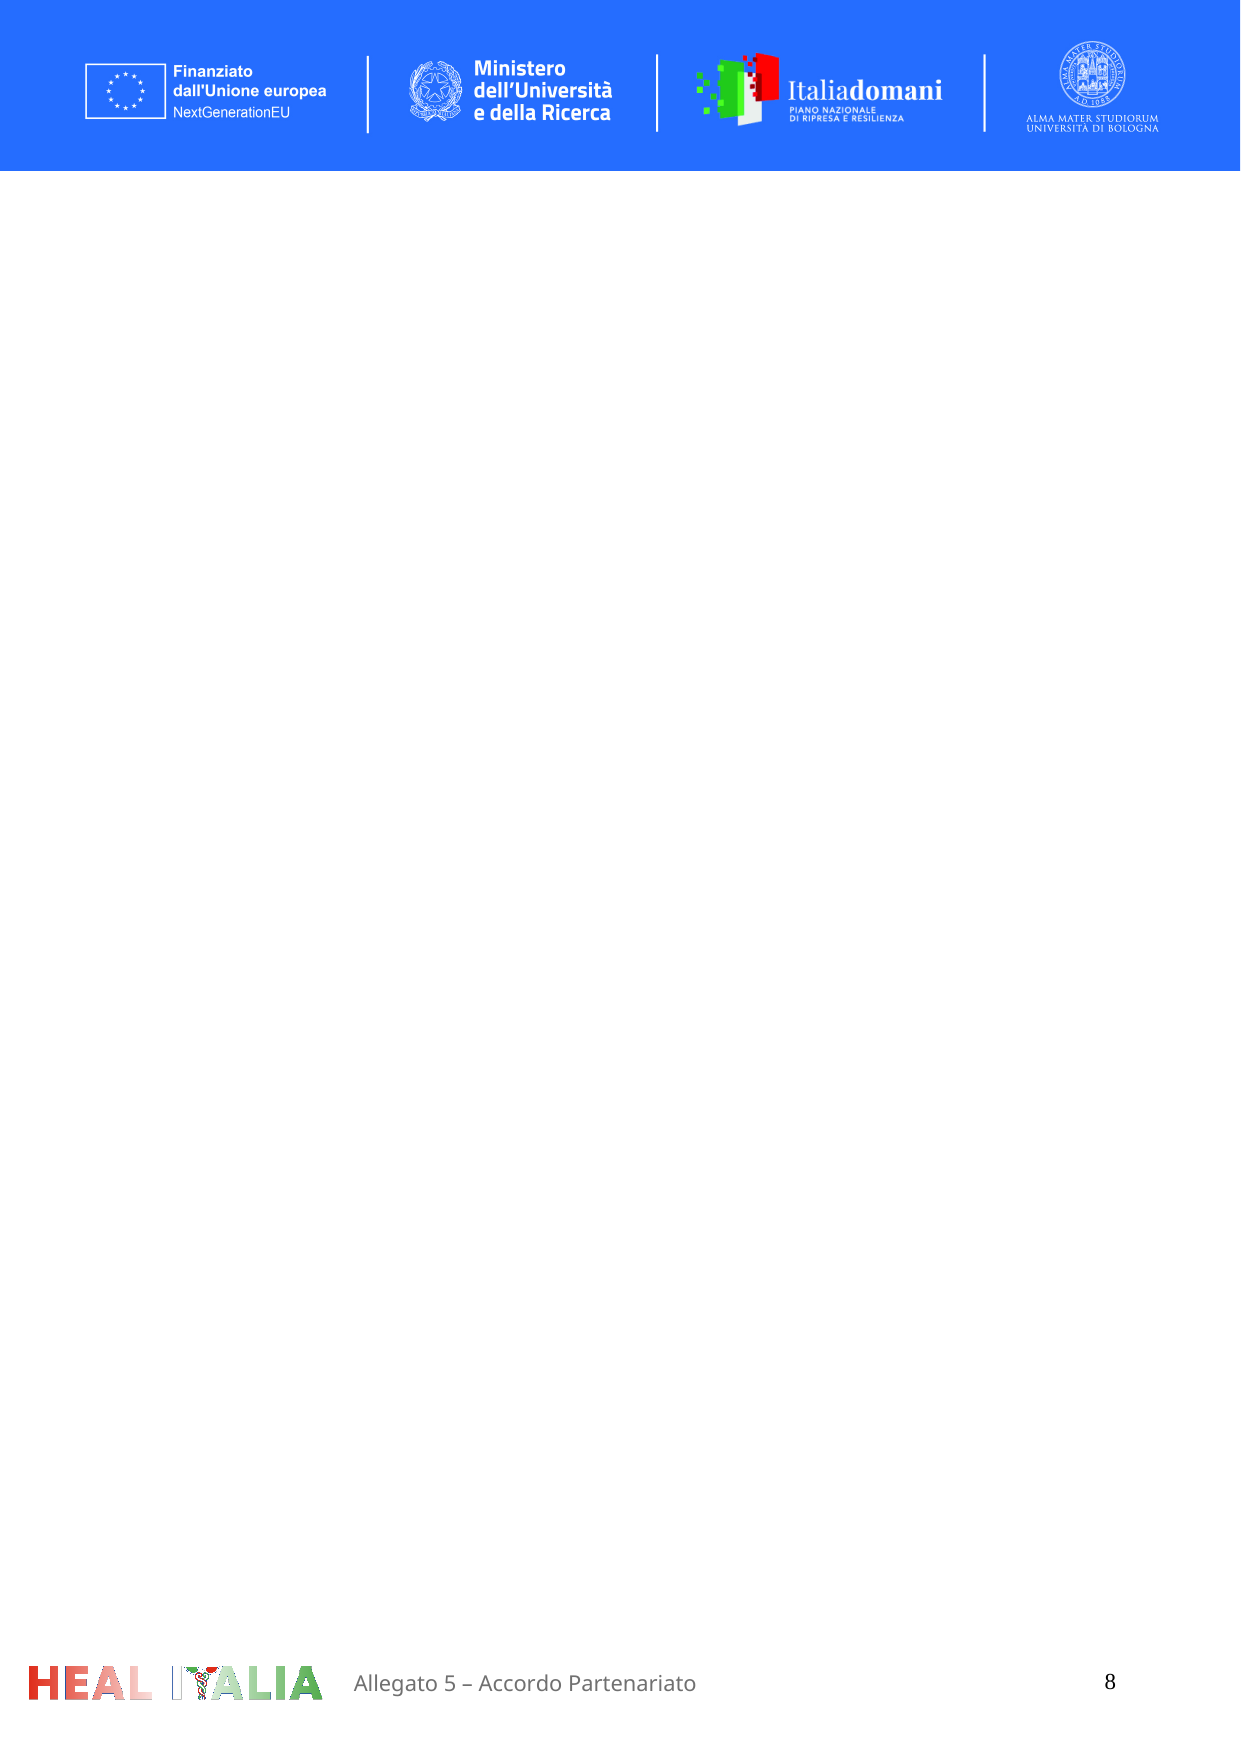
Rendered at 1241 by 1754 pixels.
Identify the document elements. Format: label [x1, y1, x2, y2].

picture [28, 1665, 323, 1700]
picture [0, 0, 1241, 171]
